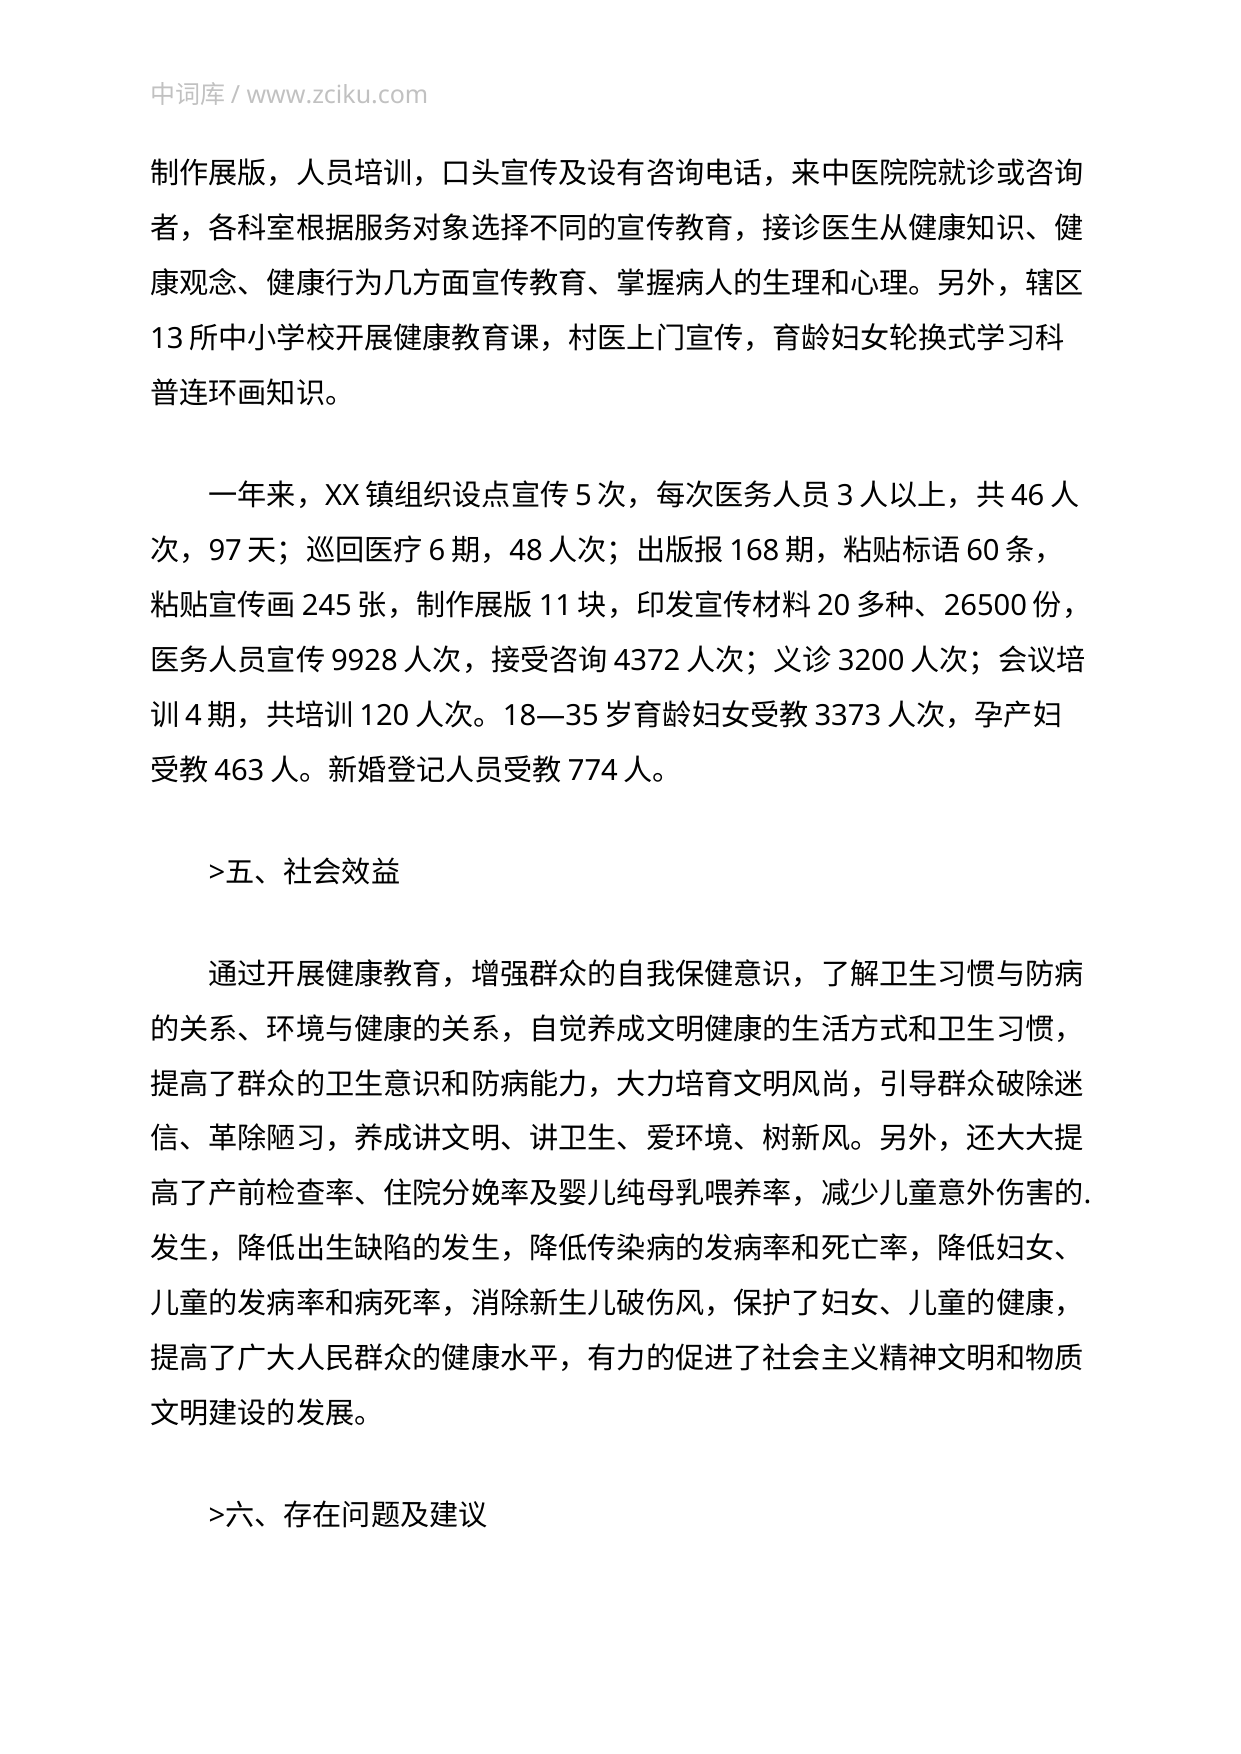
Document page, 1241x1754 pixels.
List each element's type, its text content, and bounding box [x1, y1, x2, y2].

text >五、社会效益 [150, 848, 1090, 891]
text >六、存在问题及建议 [150, 1491, 1090, 1534]
text 通过开展健康教育，增强群众的自我保健意识，了解卫生习惯与防病的关系、环境与健康的关系，自觉养成文明健康的生活方式和卫生习惯，提高了群众的卫生意识和防病能力，大力培育文明风尚，引导群众破除迷信、革除陋习，养成讲文明、讲卫生、爱环境、树新风。另外，还大大提高了产前检查率、住院分娩率及婴儿纯母乳喂养率，减少儿童意外伤害的.发生，降低出生缺陷的发生，降低传染病的发病率和死亡率，降低妇女、儿童的发病率和病死率，消除新生儿破伤风，保护了妇女、儿童的健康，提高了广大人民群众的健康水平，有力的促进了社会主义精神文明和物质文明建设的发展。 [150, 950, 1090, 1432]
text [150, 150, 1090, 412]
text 一年来，XX镇组织设点宣传5次，每次医务人员3人以上，共46人次，97天；巡回医疗6期，48人次；出版报168期，粘贴标语60条，粘贴宣传画245张，制作展版11块，印发宣传材料20多种、26500份，医务人员宣传9928人次，接受咨询4372人次；义诊3200人次；会议培训4期，共培训120人次。18—35岁育龄妇女受教3373人次，孕产妇受教463人。新婚登记人员受教774人。 [150, 471, 1090, 789]
